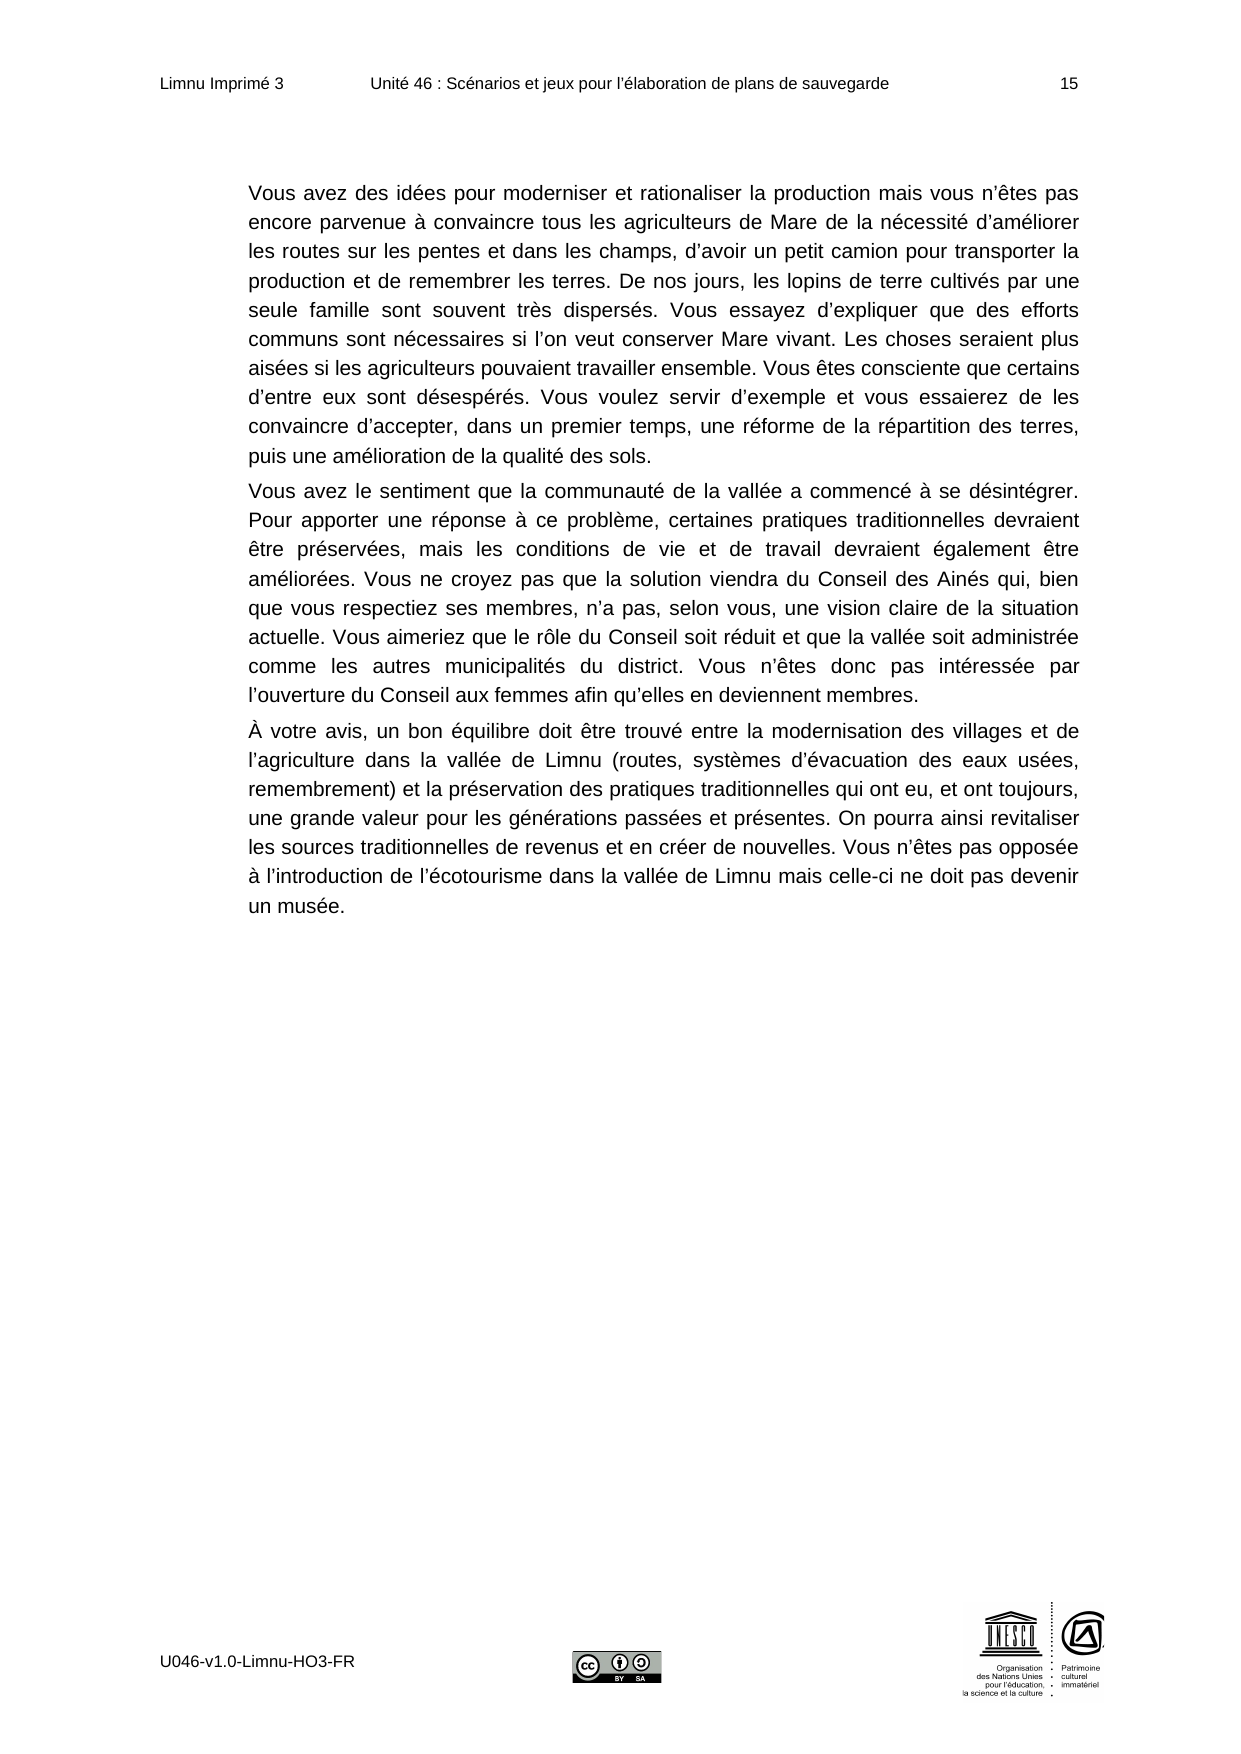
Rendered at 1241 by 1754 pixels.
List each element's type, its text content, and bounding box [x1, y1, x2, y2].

picture [572, 1651, 662, 1683]
text À votre avis, un bon équilibre doit être trouvé entre la modernisation des villages et de l’agriculture dans la vallée de Limnu (routes, systèmes d’évacuation des eaux usées, remembrement) et la préservation des pratiques traditionnelles qui ont eu, et ont toujours, une grande valeur pour les générations passées et présentes. On pourra ainsi revitaliser les sources traditionnelles de revenus et en créer de nouvelles. Vous n’êtes pas opposée à l’introduction de l’écotourisme dans la vallée de Limnu mais celle-ci ne doit pas devenir un musée. [248, 715, 1081, 919]
picture [962, 1602, 1105, 1703]
text Vous avez des idées pour moderniser et rationaliser la production mais vous n’êtes pas encore parvenue à convaincre tous les agriculteurs de Mare de la nécessité d’améliorer les routes sur les pentes et dans les champs, d’avoir un petit camion pour transporter la production et de remembrer les terres. De nos jours, les lopins de terre cultivés par une seule famille sont souvent très dispersés. Vous essayez d’expliquer que des efforts communs sont nécessaires si l’on veut conserver Mare vivant. Les choses seraient plus aisées si les agriculteurs pouvaient travailler ensemble. Vous êtes consciente que certains d’entre eux sont désespérés. Vous voulez servir d’exemple et vous essaierez de les convaincre d’accepter, dans un premier temps, une réforme de la répartition des terres, puis une amélioration de la qualité des sols. [248, 177, 1081, 469]
text Vous avez le sentiment que la communauté de la vallée a commencé à se désintégrer. Pour apporter une réponse à ce problème, certaines pratiques traditionnelles devraient être préservées, mais les conditions de vie et de travail devraient également être améliorées. Vous ne croyez pas que la solution viendra du Conseil des Ainés qui, bien que vous respectiez ses membres, n’a pas, selon vous, une vision claire de la situation actuelle. Vous aimeriez que le rôle du Conseil soit réduit et que la vallée soit administrée comme les autres municipalités du district. Vous n’êtes donc pas intéressée par l’ouverture du Conseil aux femmes afin qu’elles en deviennent membres. [248, 475, 1081, 708]
